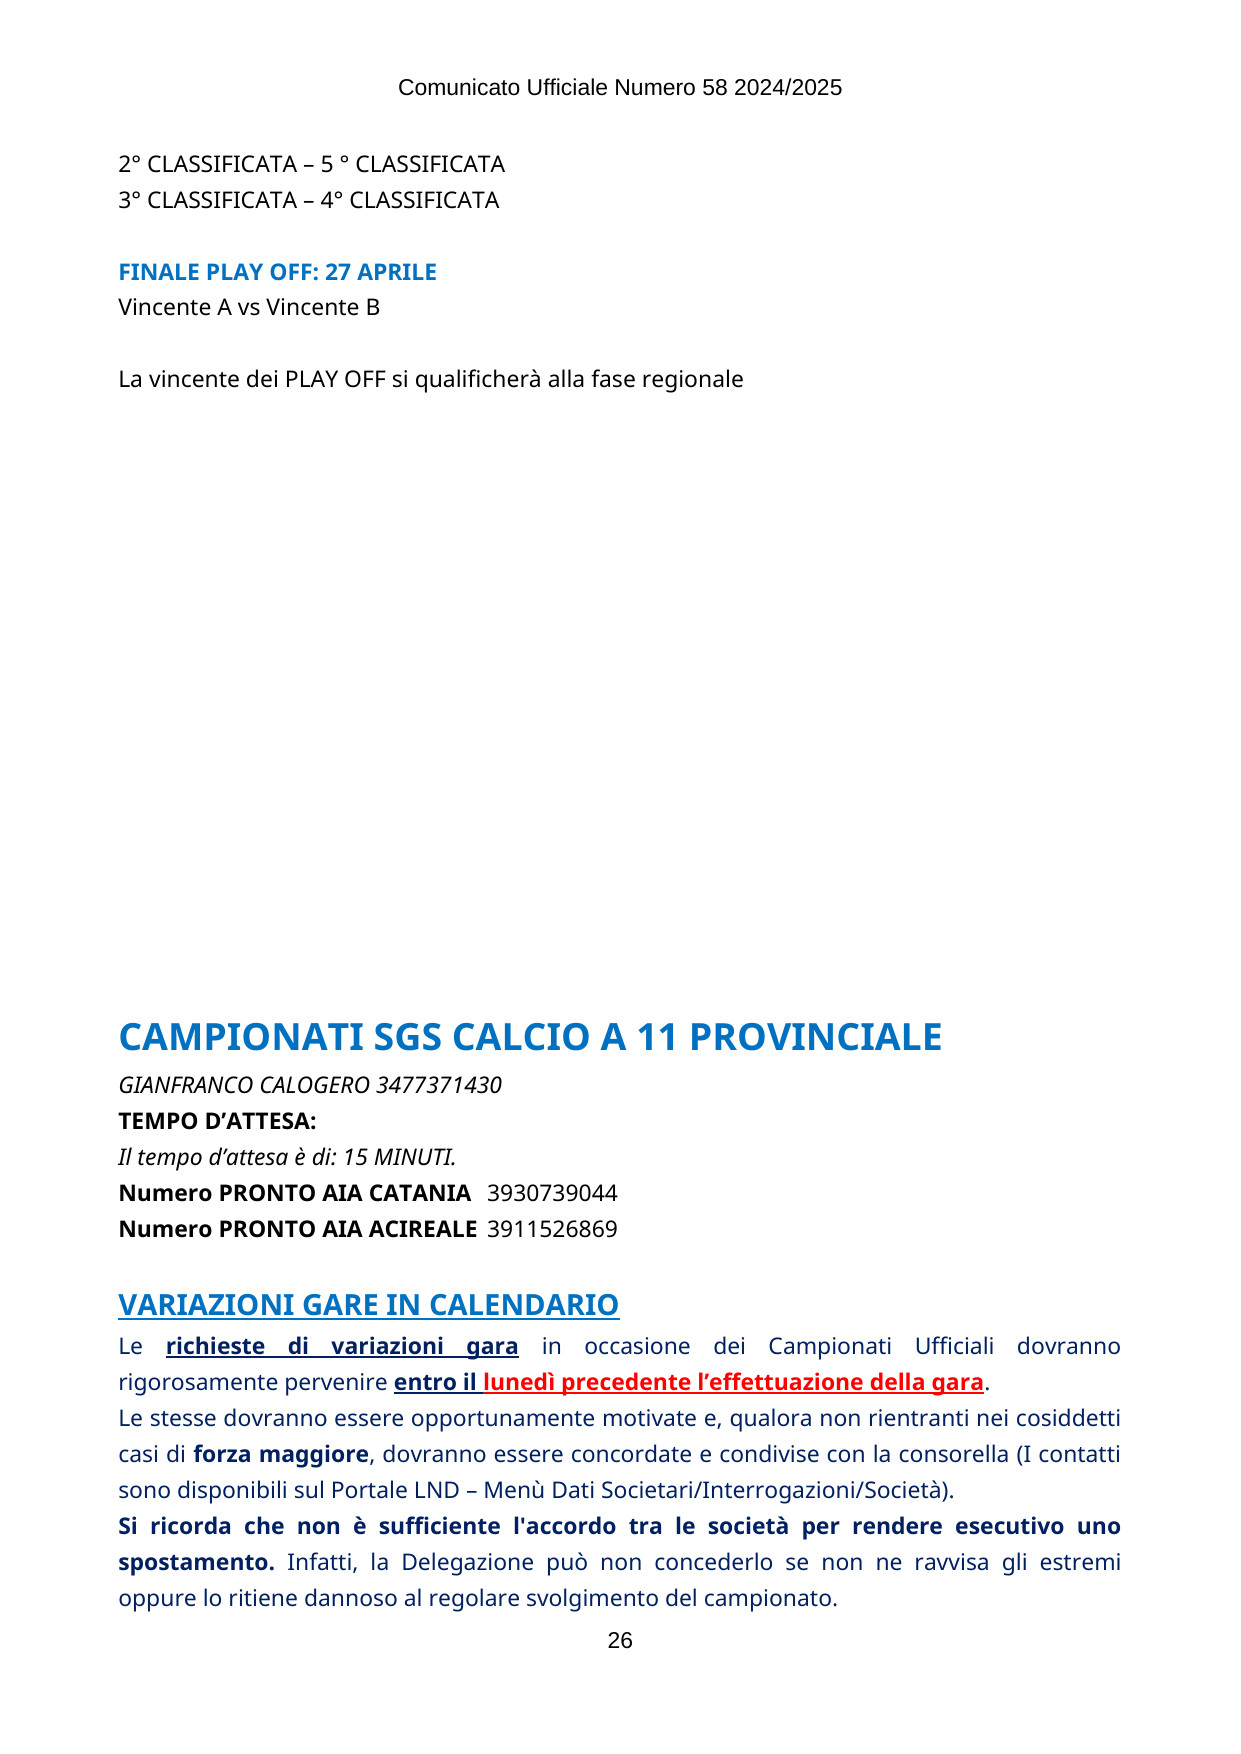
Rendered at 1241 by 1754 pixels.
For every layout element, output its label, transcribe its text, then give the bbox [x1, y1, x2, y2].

text La vincente dei PLAY OFF si qualificherà alla fase regionale [118, 363, 1122, 394]
text Numero PRONTO AIA ACIREALE 3911526869 [118, 1212, 1122, 1244]
text 3° CLASSIFICATA – 4° CLASSIFICATA [118, 183, 1122, 215]
text Le stesse dovranno essere opportunamente motivate e, qualora non rientranti nei cosiddetti casi di forza maggiore, dovranno essere concordate e condivise con la consorella (I contatti sono disponibili sul Portale LND – Menù Dati Societari/Interrogazioni/Società). [118, 1402, 1122, 1505]
text Le richieste di variazioni gara in occasione dei Campionati Ufficiali dovranno rigorosamente pervenire entro il lunedì precedente l’effettuazione della gara. [118, 1330, 1122, 1397]
text CAMPIONATI SGS CALCIO A 11 PROVINCIALE [118, 1010, 1122, 1061]
text Il tempo d’attesa è di: 15 MINUTI. [118, 1141, 1122, 1172]
text VARIAZIONI GARE IN CALENDARIO [118, 1284, 1122, 1324]
text FINALE PLAY OFF: 27 APRILE Vincente A vs Vincente B [118, 255, 1122, 323]
text 2° CLASSIFICATA – 5 ° CLASSIFICATA [118, 148, 1122, 179]
text GIANFRANCO CALOGERO 3477371430 [118, 1069, 1122, 1100]
text Si ricorda che non è sufficiente l'accordo tra le società per rendere esecutivo uno spostamento. Infatti, la Delegazione può non concederlo se non ne ravvisa gli estremi oppure lo ritiene dannoso al regolare svolgimento del campionato. [118, 1510, 1122, 1613]
text TEMPO D’ATTESA: [118, 1105, 1122, 1136]
text Numero PRONTO AIA CATANIA 3930739044 [118, 1177, 1122, 1208]
